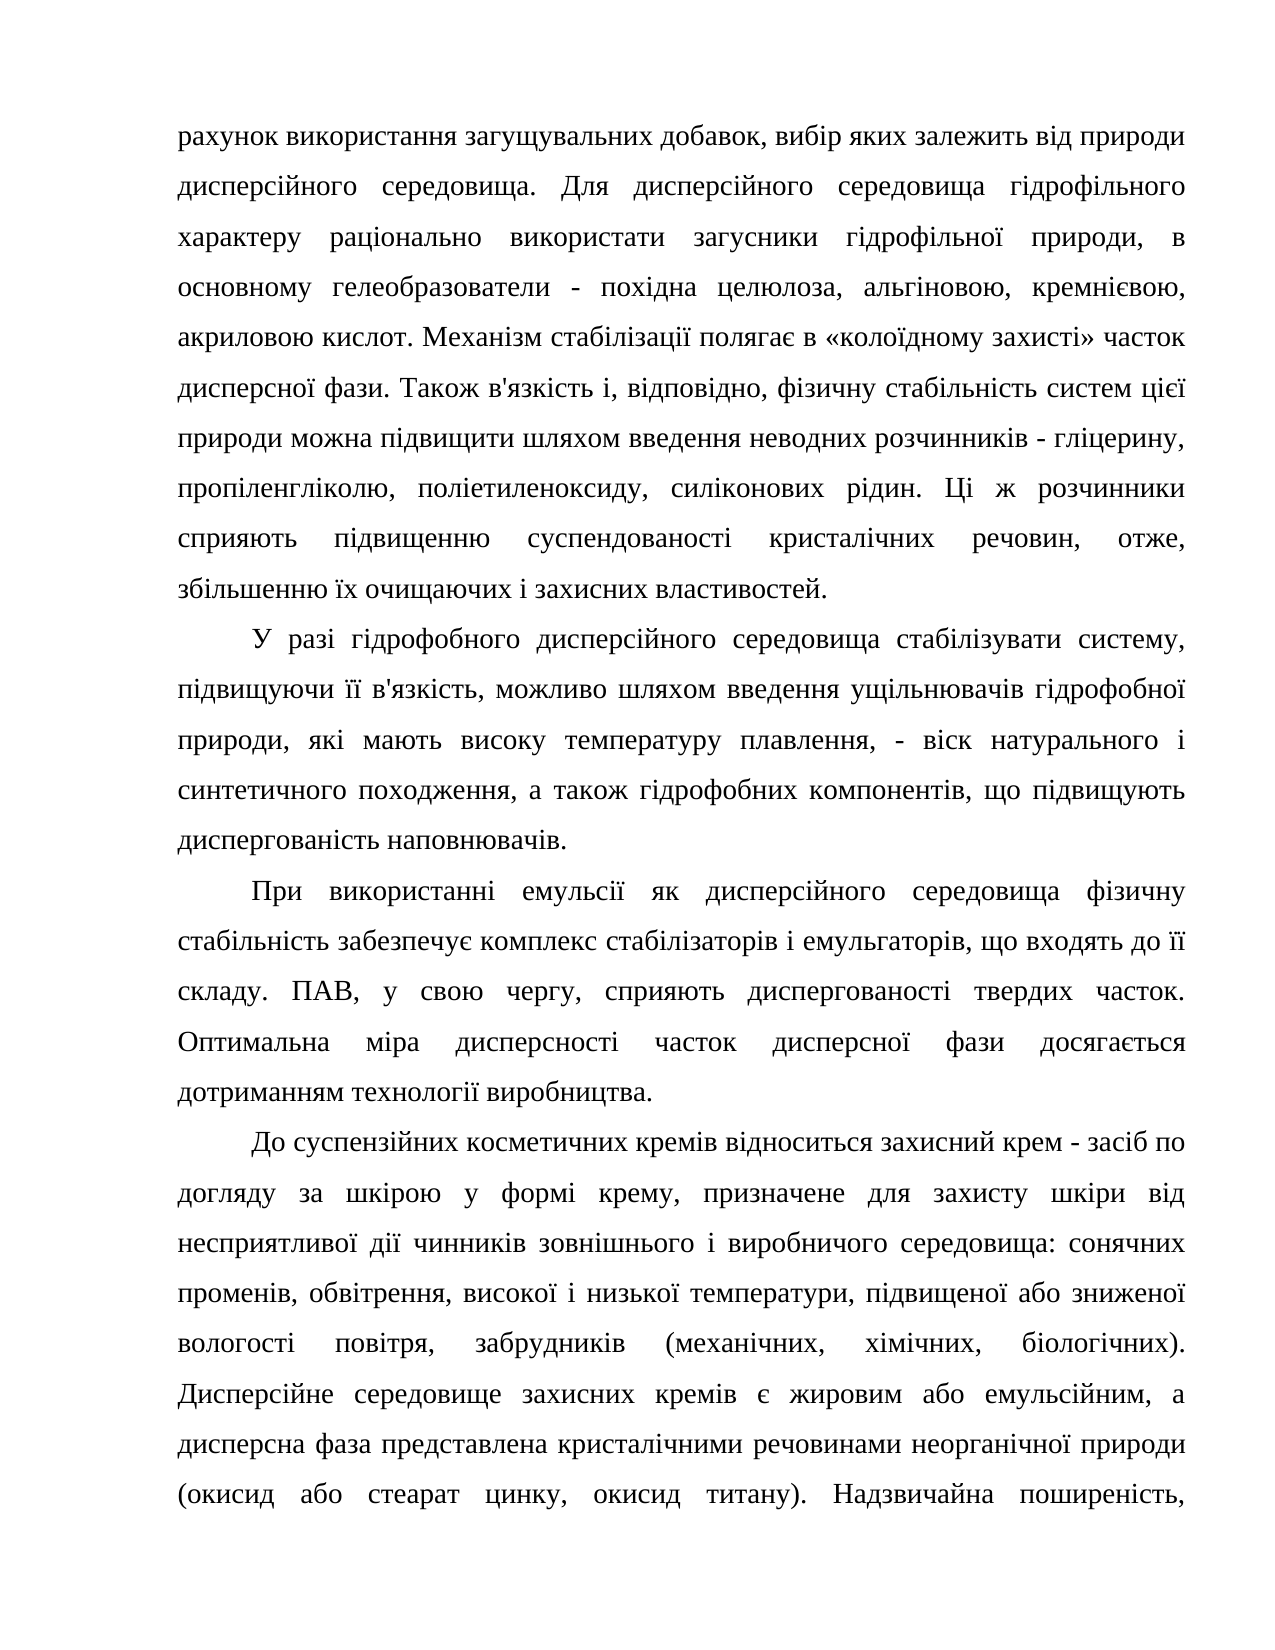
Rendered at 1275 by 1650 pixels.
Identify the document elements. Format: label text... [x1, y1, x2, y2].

text У разі гідрофобного дисперсійного середовища стабілізувати систему, підвищуючи її в'язкість, можливо шляхом введення ущільнювачів гідрофобної природи, які мають високу температуру плавлення, - віск натурального і синтетичного походження, а також гідрофобних компонентів, що підвищують диспергованість наповнювачів. [177, 621, 1186, 856]
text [177, 118, 1186, 604]
text При використанні емульсії як дисперсійного середовища фізичну стабільність забезпечує комплекс стабілізаторів і емульгаторів, що входять до її складу. ПАВ, у свою чергу, сприяють диспергованості твердих часток. Оптимальна міра дисперсності часток дисперсної фази досягається дотриманням технології виробництва. [177, 873, 1186, 1108]
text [177, 1124, 1186, 1510]
